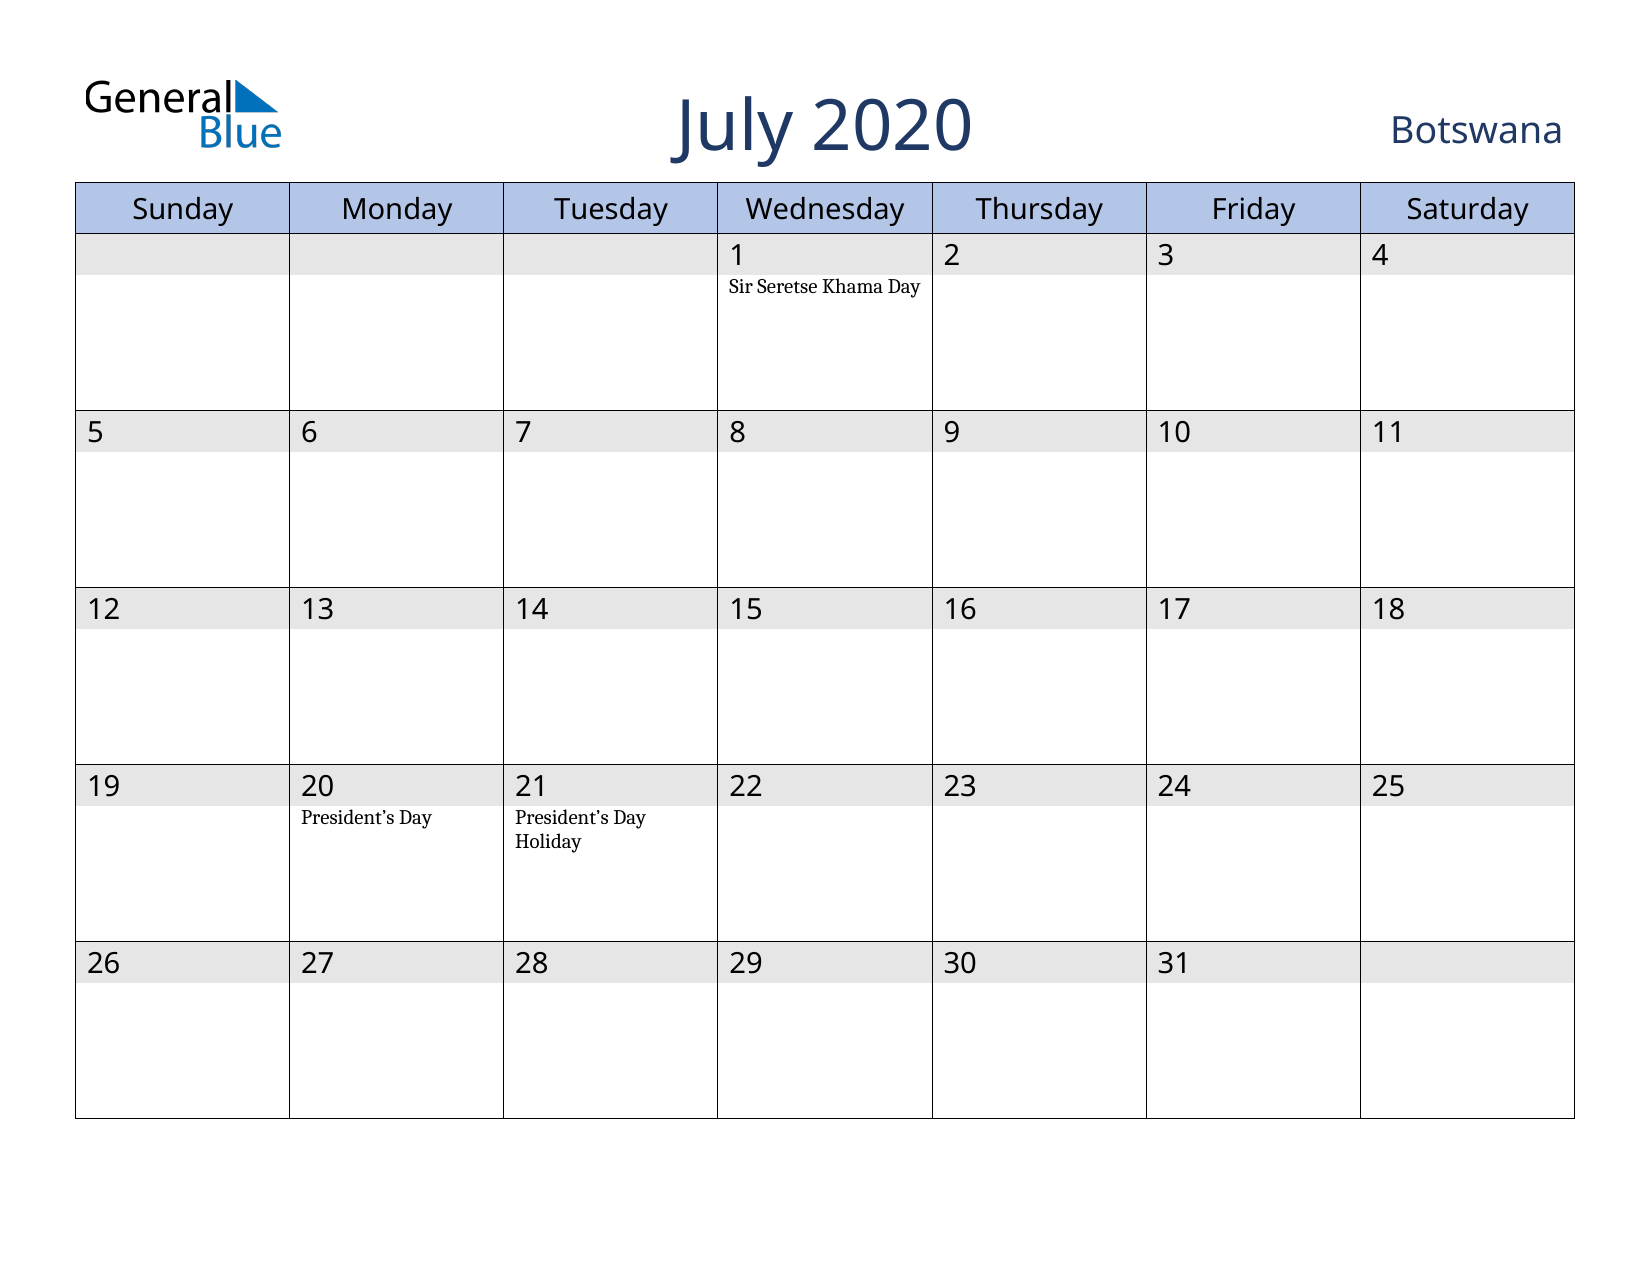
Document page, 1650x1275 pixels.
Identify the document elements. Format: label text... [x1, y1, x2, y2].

table_cell 17 [1147, 588, 1360, 629]
table_cell 16 [933, 588, 1146, 629]
table_cell 4 [1361, 234, 1574, 275]
table_header July 2020 [504, 75, 1146, 182]
table_cell Sunday [76, 183, 289, 233]
table_cell 8 [718, 411, 932, 452]
table_cell President’s Day Holiday [504, 806, 717, 941]
table_cell 22 [718, 765, 932, 806]
table_cell [504, 452, 717, 587]
table_cell [1361, 629, 1574, 764]
table_cell 6 [290, 411, 503, 452]
table_cell [933, 806, 1146, 941]
table_cell [1147, 983, 1360, 1118]
table_cell Saturday [1361, 183, 1574, 233]
table_cell 25 [1361, 765, 1574, 806]
table_cell 30 [933, 942, 1146, 983]
table_cell 31 [1147, 942, 1360, 983]
table_cell 28 [504, 942, 717, 983]
table_cell Tuesday [504, 183, 717, 233]
table_header [76, 75, 503, 182]
picture [86, 80, 281, 148]
table_cell [1361, 452, 1574, 587]
table_cell 12 [76, 588, 289, 629]
table_cell Friday [1147, 183, 1360, 233]
table_cell 27 [290, 942, 503, 983]
table_cell 24 [1147, 765, 1360, 806]
table_cell [76, 234, 289, 275]
table_cell Sir Seretse Khama Day [718, 275, 932, 410]
table_cell [76, 275, 289, 410]
table_cell [1147, 629, 1360, 764]
table_cell 3 [1147, 234, 1360, 275]
table_cell [76, 629, 289, 764]
table_cell [718, 983, 932, 1118]
table_cell Thursday [933, 183, 1146, 233]
table_cell [933, 629, 1146, 764]
table_cell 26 [76, 942, 289, 983]
table_cell [290, 983, 503, 1118]
table_cell [290, 275, 503, 410]
table_cell [1361, 983, 1574, 1118]
table_cell [290, 629, 503, 764]
table_cell 20 [290, 765, 503, 806]
table_cell [933, 275, 1146, 410]
table_cell [504, 983, 717, 1118]
table_cell 18 [1361, 588, 1574, 629]
table_cell [504, 275, 717, 410]
table_cell [504, 629, 717, 764]
table_cell [718, 629, 932, 764]
table_cell [1361, 275, 1574, 410]
table_cell 15 [718, 588, 932, 629]
table_cell [290, 234, 503, 275]
table_cell 13 [290, 588, 503, 629]
table_cell 11 [1361, 411, 1574, 452]
table_header Botswana [1146, 75, 1574, 182]
table_cell 1 [718, 234, 932, 275]
table_cell [1361, 942, 1574, 983]
table_cell [1147, 452, 1360, 587]
table_cell 14 [504, 588, 717, 629]
table_cell [504, 234, 717, 275]
table_cell [718, 452, 932, 587]
table_cell [1147, 275, 1360, 410]
table_cell 7 [504, 411, 717, 452]
table_cell [933, 452, 1146, 587]
table_cell [1147, 806, 1360, 941]
table_cell Wednesday [718, 183, 932, 233]
table_cell [76, 983, 289, 1118]
table_cell 9 [933, 411, 1146, 452]
table_cell 23 [933, 765, 1146, 806]
table_cell 19 [76, 765, 289, 806]
table_cell [718, 806, 932, 941]
table_cell Monday [290, 183, 503, 233]
table_cell [76, 806, 289, 941]
table_cell [76, 452, 289, 587]
table_cell [933, 983, 1146, 1118]
table_cell 29 [718, 942, 932, 983]
table_cell 5 [76, 411, 289, 452]
table_cell 21 [504, 765, 717, 806]
table_cell 2 [933, 234, 1146, 275]
table_cell President’s Day [290, 806, 503, 941]
table_cell 10 [1147, 411, 1360, 452]
table_cell [290, 452, 503, 587]
table_cell [1361, 806, 1574, 941]
